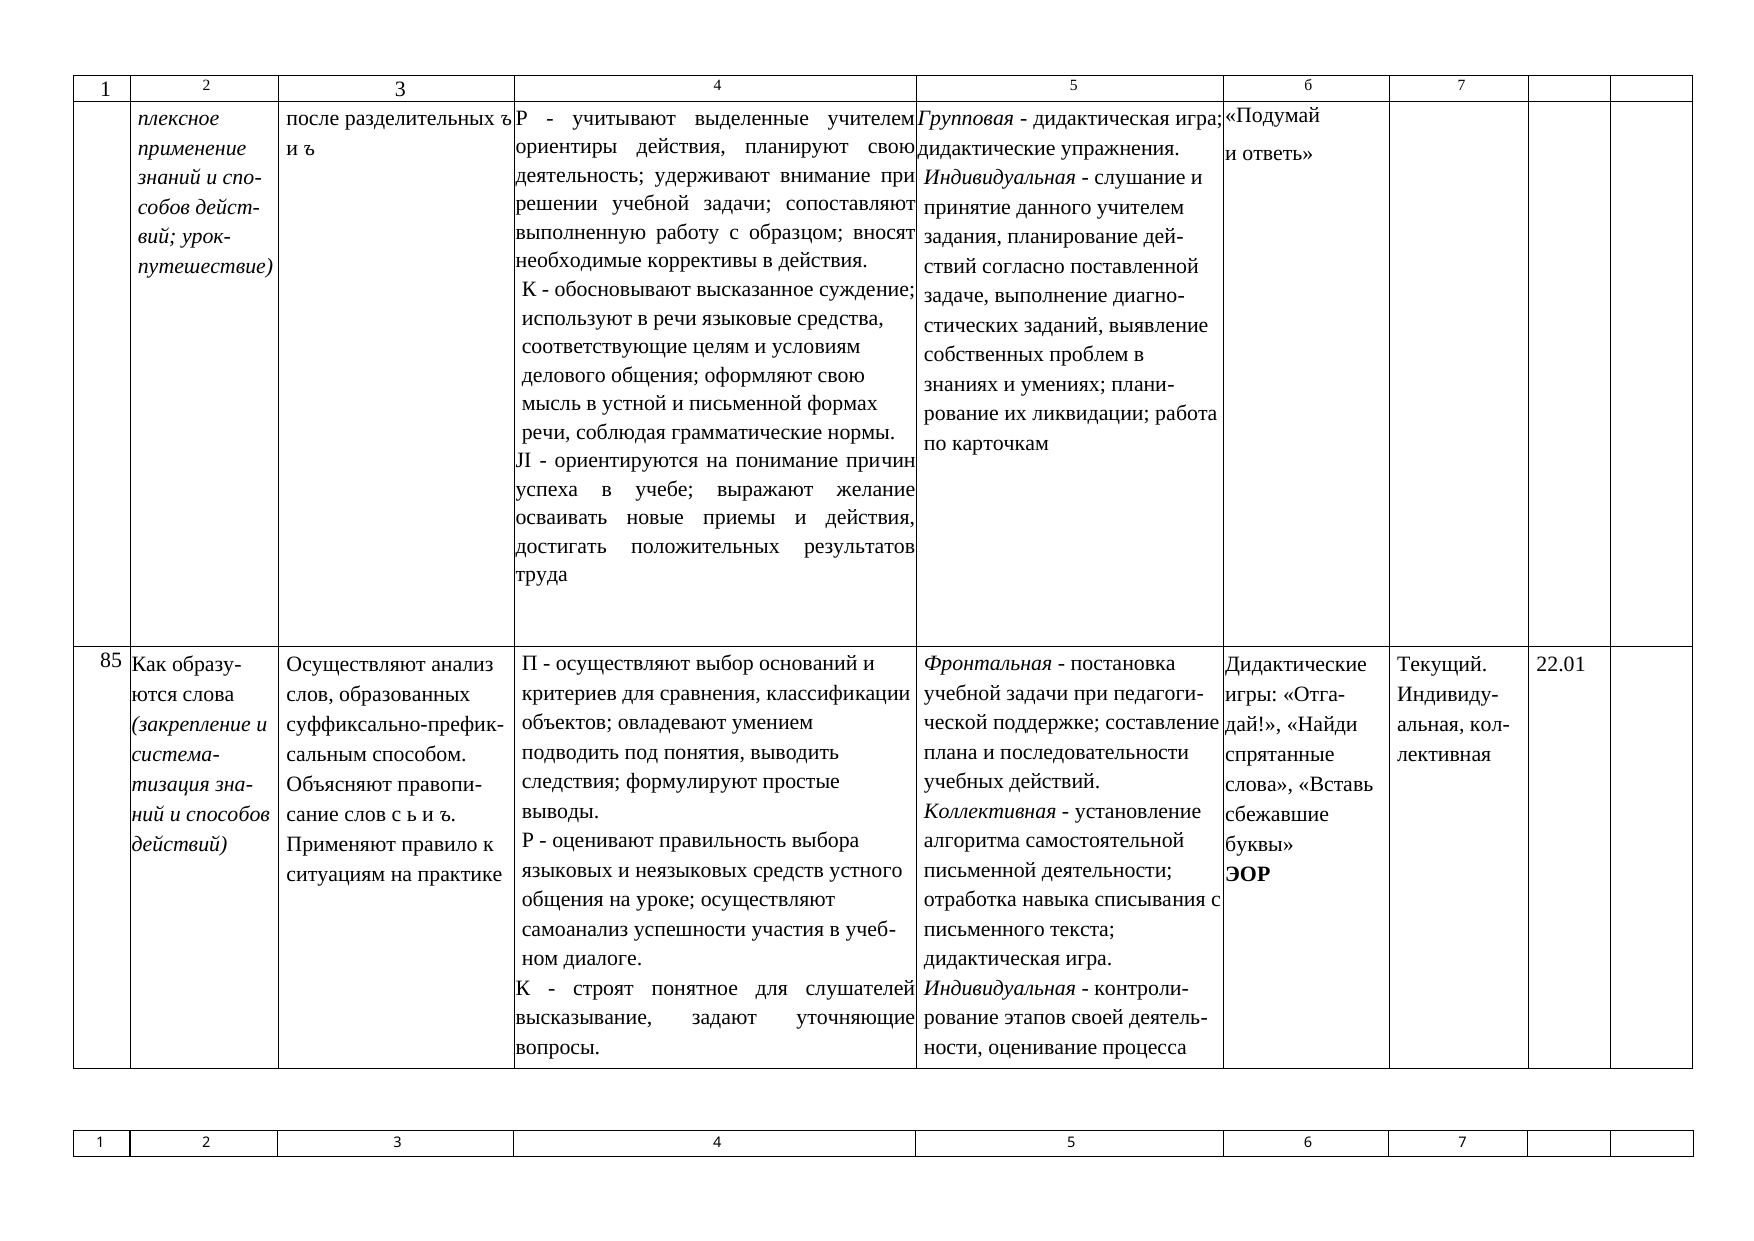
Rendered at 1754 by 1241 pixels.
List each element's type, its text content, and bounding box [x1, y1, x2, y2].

table_header 3 [278, 1131, 513, 1156]
table_cell Групповая - дидактическая игра; дидактические упражнения. Индивидуальная - слушание и принятие данного учителем задания, планирование действий согласно поставленной задаче, выполнение диагностических заданий, выявление собственных проблем в знаниях и умениях; планирование их ликвидации; работа по карточкам [917, 102, 1223, 646]
table_cell 85 [74, 647, 130, 1068]
table_cell [1611, 102, 1692, 646]
table_header 3 [279, 76, 514, 101]
table_header 5 [917, 76, 1223, 101]
table_cell Осуществляют анализ слов, образованных суффиксально-префиксальным способом. Объясняют правописание слов с ь и ъ. Применяют правило к ситуациям на практике [279, 647, 514, 1068]
table_cell [74, 102, 130, 646]
table_header 7 [1390, 76, 1528, 101]
table_header 2 [131, 76, 278, 101]
table_header 4 [515, 76, 916, 101]
table_cell Фронтальная - постановка учебной задачи при педагогической поддержке; составление плана и последовательности учебных действий. Коллективная - установление алгоритма самостоятельной письменной деятельности; отработка навыка списывания с письменного текста; дидактическая игра. Индивидуальная - контролирование этапов своей деятельности, оценивание процесса [917, 647, 1223, 1068]
table_cell [1390, 102, 1528, 646]
table_header [1528, 1131, 1610, 1156]
table_cell П - осуществляют выбор оснований и критериев для сравнения, классификации объектов; овладевают умением подводить под понятия, выводить следствия; формулируют простые выводы. Р - оценивают правильность выбора языковых и неязыковых средств устного общения на уроке; осуществляют самоанализ успешности участия в учебном диалоге. К - строят понятное для слушателей высказывание, задают уточняющие вопросы. [515, 647, 916, 1068]
table_cell после разделительных ъ и ъ [279, 102, 514, 646]
table_cell «Подумай и ответь» [1224, 102, 1389, 646]
table_header б [1224, 76, 1389, 101]
table_header [1611, 1131, 1693, 1156]
table_cell [1529, 102, 1610, 646]
table_header [1529, 76, 1610, 101]
table_header 4 [514, 1131, 915, 1156]
table_cell Текущий. Индивидуальная, коллективная [1390, 647, 1528, 1068]
table_cell плексное применение знаний и способов действий; урок- путешествие) [131, 102, 278, 646]
table_cell [1611, 647, 1692, 1068]
table_header 5 [916, 1131, 1223, 1156]
table_header 1 [74, 76, 130, 101]
table_header 2 [131, 1131, 277, 1156]
table_header 1 [74, 1131, 129, 1156]
table_header 7 [1389, 1131, 1527, 1156]
table_cell 22.01 [1529, 647, 1610, 1068]
table_cell Дидактические игры: «Отгадай!», «Найди спрятанные слова», «Вставь сбежавшие буквы» ЭОР [1224, 647, 1389, 1068]
table_header 6 [1224, 1131, 1388, 1156]
table_cell Р - учитывают выделенные учителем ориентиры действия, планируют свою деятельность; удерживают внимание при решении учебной задачи; сопоставляют выполненную работу с образцом; вносят необходимые коррективы в действия. К - обосновывают высказанное суждение; используют в речи языковые средства, соответствующие целям и условиям делового общения; оформляют свою мысль в устной и письменной формах речи, соблюдая грамматические нормы. JI - ориентируются на понимание причин успеха в учебе; выражают желание осваивать новые приемы и действия, достигать положительных результатов труда [515, 102, 916, 646]
table_header [1611, 76, 1692, 101]
table_cell Как образуются слова (закрепление и систематизация знаний и способов действий) [131, 647, 278, 1068]
